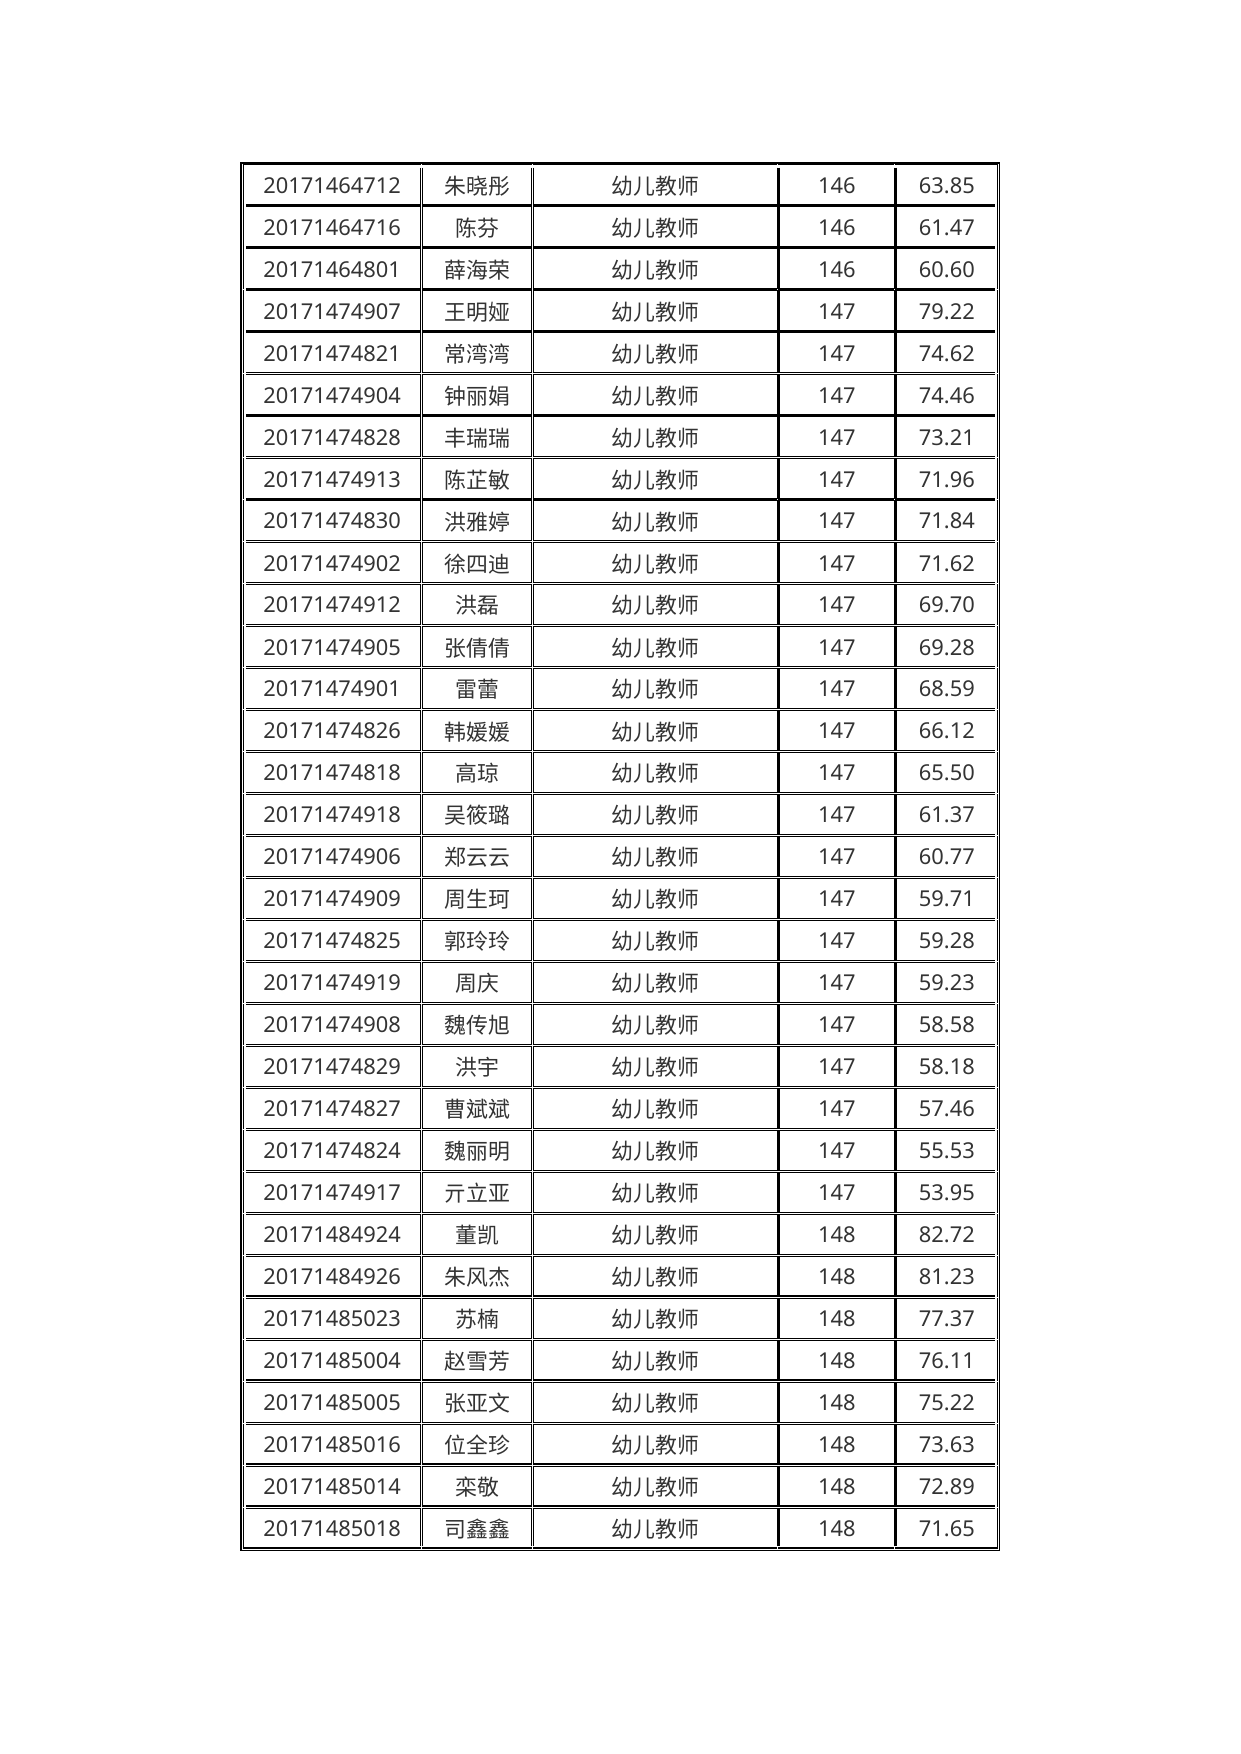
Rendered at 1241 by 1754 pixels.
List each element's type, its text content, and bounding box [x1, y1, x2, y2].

table_cell 20171474902 [242, 540, 422, 582]
table_cell 洪宇 [423, 1047, 531, 1086]
table_cell 洪磊 [423, 585, 531, 624]
table_cell 20171474830 [242, 498, 420, 540]
table_cell 65.50 [895, 750, 998, 792]
table_cell 147 [780, 1173, 894, 1211]
table_cell 20171474909 [242, 876, 422, 918]
table_cell 幼儿教师 [534, 627, 777, 666]
table_cell 147 [780, 417, 894, 456]
table_cell 53.95 [897, 1170, 997, 1211]
table_cell 董凯 [423, 1215, 531, 1253]
table_cell 61.37 [895, 792, 998, 834]
table_cell 72.89 [897, 1463, 997, 1505]
table_cell 幼儿教师 [534, 333, 777, 372]
table_cell 幼儿教师 [534, 795, 777, 834]
table_cell 147 [780, 1005, 894, 1043]
table_cell 20171464716 [244, 204, 420, 246]
table_cell 74.62 [897, 330, 997, 372]
table_cell 薛海荣 [423, 249, 531, 288]
table_cell 148 [780, 1299, 894, 1337]
table_cell 66.12 [895, 708, 998, 750]
table_cell 幼儿教师 [534, 543, 777, 582]
table_cell 幼儿教师 [534, 417, 777, 456]
table_cell 幼儿教师 [534, 963, 777, 1002]
table_cell 吴筱璐 [423, 795, 531, 834]
table_cell 68.59 [895, 666, 998, 708]
table_cell 陈芬 [423, 207, 531, 246]
table_cell 20171474904 [242, 372, 422, 414]
table_cell 周庆 [423, 963, 531, 1002]
table_cell 张亚文 [423, 1383, 531, 1421]
table_cell 147 [780, 711, 894, 750]
table_cell 亓立亚 [423, 1173, 531, 1211]
table_cell 59.71 [895, 876, 998, 918]
table_cell 20171485004 [244, 1338, 420, 1379]
table_cell 魏丽明 [423, 1131, 531, 1169]
table_cell 韩媛媛 [423, 711, 531, 750]
table_cell 高琼 [423, 753, 531, 792]
table_cell 张倩倩 [423, 627, 531, 666]
table_cell 赵雪芳 [423, 1341, 531, 1379]
table_cell 幼儿教师 [534, 837, 777, 876]
table_cell 20171474829 [244, 1044, 420, 1086]
table_cell 20171474827 [242, 1086, 422, 1127]
table_cell 20171485016 [244, 1421, 420, 1463]
table_cell 75.22 [897, 1379, 997, 1421]
table_cell 幼儿教师 [534, 711, 777, 750]
table_cell 63.85 [895, 165, 997, 204]
table_cell 147 [780, 963, 894, 1002]
table_cell 61.47 [897, 204, 997, 246]
table_cell 77.37 [897, 1295, 997, 1337]
table_cell 146 [780, 207, 894, 246]
table_cell 147 [780, 291, 894, 330]
table_cell 58.58 [895, 1002, 998, 1043]
table_cell 58.18 [897, 1044, 997, 1086]
table_cell 55.53 [897, 1128, 997, 1169]
table_cell 69.28 [895, 624, 998, 666]
table_cell 幼儿教师 [533, 1509, 778, 1547]
table_cell 20171485005 [244, 1379, 420, 1421]
table_cell 20171464712 [244, 165, 422, 204]
table_cell 幼儿教师 [534, 1131, 777, 1169]
table_cell 20171474825 [242, 918, 422, 959]
table_cell 148 [780, 1257, 894, 1295]
table_cell 146 [778, 164, 895, 204]
table_cell 幼儿教师 [534, 585, 777, 624]
table_cell 幼儿教师 [534, 921, 777, 959]
table_cell 147 [780, 921, 894, 959]
table_cell 148 [778, 1509, 895, 1547]
table_cell 147 [780, 1089, 894, 1127]
table_cell 148 [780, 1215, 894, 1253]
table_cell 苏楠 [423, 1299, 531, 1337]
table_cell 雷蕾 [423, 669, 531, 708]
table_cell 147 [780, 501, 894, 540]
table_cell 71.96 [895, 456, 998, 498]
table_cell 69.70 [895, 582, 998, 624]
table_cell 20171474901 [242, 666, 422, 708]
table_cell 20171474818 [242, 750, 422, 792]
table_cell 丰瑞瑞 [423, 417, 531, 456]
table_cell 59.28 [895, 918, 998, 959]
table_cell 148 [780, 1425, 894, 1463]
table_cell 147 [780, 753, 894, 792]
table_cell 20171484926 [244, 1254, 420, 1295]
table_cell 20171474912 [242, 582, 422, 624]
table_cell 王明娅 [423, 291, 531, 330]
table_cell 147 [780, 459, 894, 498]
table_cell 幼儿教师 [533, 164, 778, 204]
table_cell 徐四迪 [423, 543, 531, 582]
table_cell 司鑫鑫 [422, 1509, 533, 1547]
table_cell 147 [780, 543, 894, 582]
table_cell 20171484924 [244, 1211, 420, 1253]
table_cell 71.84 [897, 498, 998, 540]
table_cell 幼儿教师 [534, 1257, 777, 1295]
table_cell 幼儿教师 [534, 1047, 777, 1086]
table_cell 洪雅婷 [423, 501, 531, 540]
table_cell 20171474824 [244, 1128, 420, 1169]
table_cell 朱晓彤 [422, 165, 533, 204]
table_cell 幼儿教师 [534, 249, 777, 288]
table_cell 幼儿教师 [534, 291, 777, 330]
table_cell 幼儿教师 [534, 1173, 777, 1211]
table_cell 幼儿教师 [534, 1005, 777, 1043]
table_cell 钟丽娟 [423, 375, 531, 414]
table_cell 幼儿教师 [534, 501, 777, 540]
table_cell 60.60 [897, 246, 997, 288]
table_cell 59.23 [897, 960, 997, 1002]
table_cell 陈芷敏 [423, 459, 531, 498]
table_cell 147 [780, 795, 894, 834]
table_cell 幼儿教师 [534, 1341, 777, 1379]
table_cell 20171485014 [244, 1463, 420, 1505]
table_cell 147 [780, 375, 894, 414]
table_cell 幼儿教师 [534, 753, 777, 792]
table_cell 20171474913 [242, 456, 422, 498]
table_cell 147 [780, 837, 894, 876]
table_cell 周生珂 [423, 879, 531, 918]
table_cell 148 [780, 1341, 894, 1379]
table_cell 幼儿教师 [534, 1383, 777, 1421]
table_cell 71.65 [895, 1505, 997, 1547]
table_cell 郭玲玲 [423, 921, 531, 959]
table_cell 20171474908 [242, 1002, 422, 1043]
table_cell 147 [780, 585, 894, 624]
table_cell 79.22 [897, 288, 998, 330]
table_cell 曹斌斌 [423, 1089, 531, 1127]
table_cell 146 [780, 249, 894, 288]
table_cell 74.46 [895, 372, 998, 414]
table_cell 147 [780, 669, 894, 708]
table_cell 81.23 [897, 1254, 997, 1295]
table_cell 82.72 [897, 1211, 997, 1253]
table_cell 幼儿教师 [534, 1089, 777, 1127]
table_cell 幼儿教师 [534, 1425, 777, 1463]
table_cell 20171474918 [242, 792, 422, 834]
table_cell 20171474828 [244, 414, 420, 456]
table_cell 20171474907 [242, 288, 420, 330]
table_cell 魏传旭 [423, 1005, 531, 1043]
table_cell 幼儿教师 [534, 1215, 777, 1253]
table_cell 20171464801 [244, 246, 420, 288]
table_cell 20171485018 [244, 1505, 422, 1547]
table_cell 57.46 [895, 1086, 998, 1127]
table_cell 76.11 [897, 1338, 997, 1379]
table_cell 20171474917 [244, 1170, 420, 1211]
table_cell 60.77 [895, 834, 998, 876]
table_cell 幼儿教师 [534, 1467, 777, 1505]
table_cell 常湾湾 [423, 333, 531, 372]
table_cell 位全珍 [423, 1425, 531, 1463]
table_cell 147 [780, 333, 894, 372]
table_cell 147 [780, 879, 894, 918]
table_cell 20171474906 [242, 834, 422, 876]
table_cell 幼儿教师 [534, 375, 777, 414]
table_cell 20171474919 [244, 960, 420, 1002]
table_cell 幼儿教师 [534, 1299, 777, 1337]
table_cell 148 [780, 1383, 894, 1421]
table_cell 73.63 [897, 1421, 997, 1463]
table_cell 73.21 [897, 414, 997, 456]
table_cell 幼儿教师 [534, 459, 777, 498]
table_cell 幼儿教师 [534, 207, 777, 246]
table_cell 20171485023 [244, 1295, 420, 1337]
table_cell 20171474821 [244, 330, 420, 372]
table_cell 147 [780, 1131, 894, 1169]
table_cell 148 [780, 1467, 894, 1505]
table_cell 20171474826 [242, 708, 422, 750]
table_cell 郑云云 [423, 837, 531, 876]
table_cell 朱风杰 [423, 1257, 531, 1295]
table_cell 栾敬 [423, 1467, 531, 1505]
table_cell 71.62 [895, 540, 998, 582]
table_cell 20171474905 [242, 624, 422, 666]
table_cell 幼儿教师 [534, 669, 777, 708]
table_cell 幼儿教师 [534, 879, 777, 918]
table_cell 147 [780, 1047, 894, 1086]
table_cell 147 [780, 627, 894, 666]
